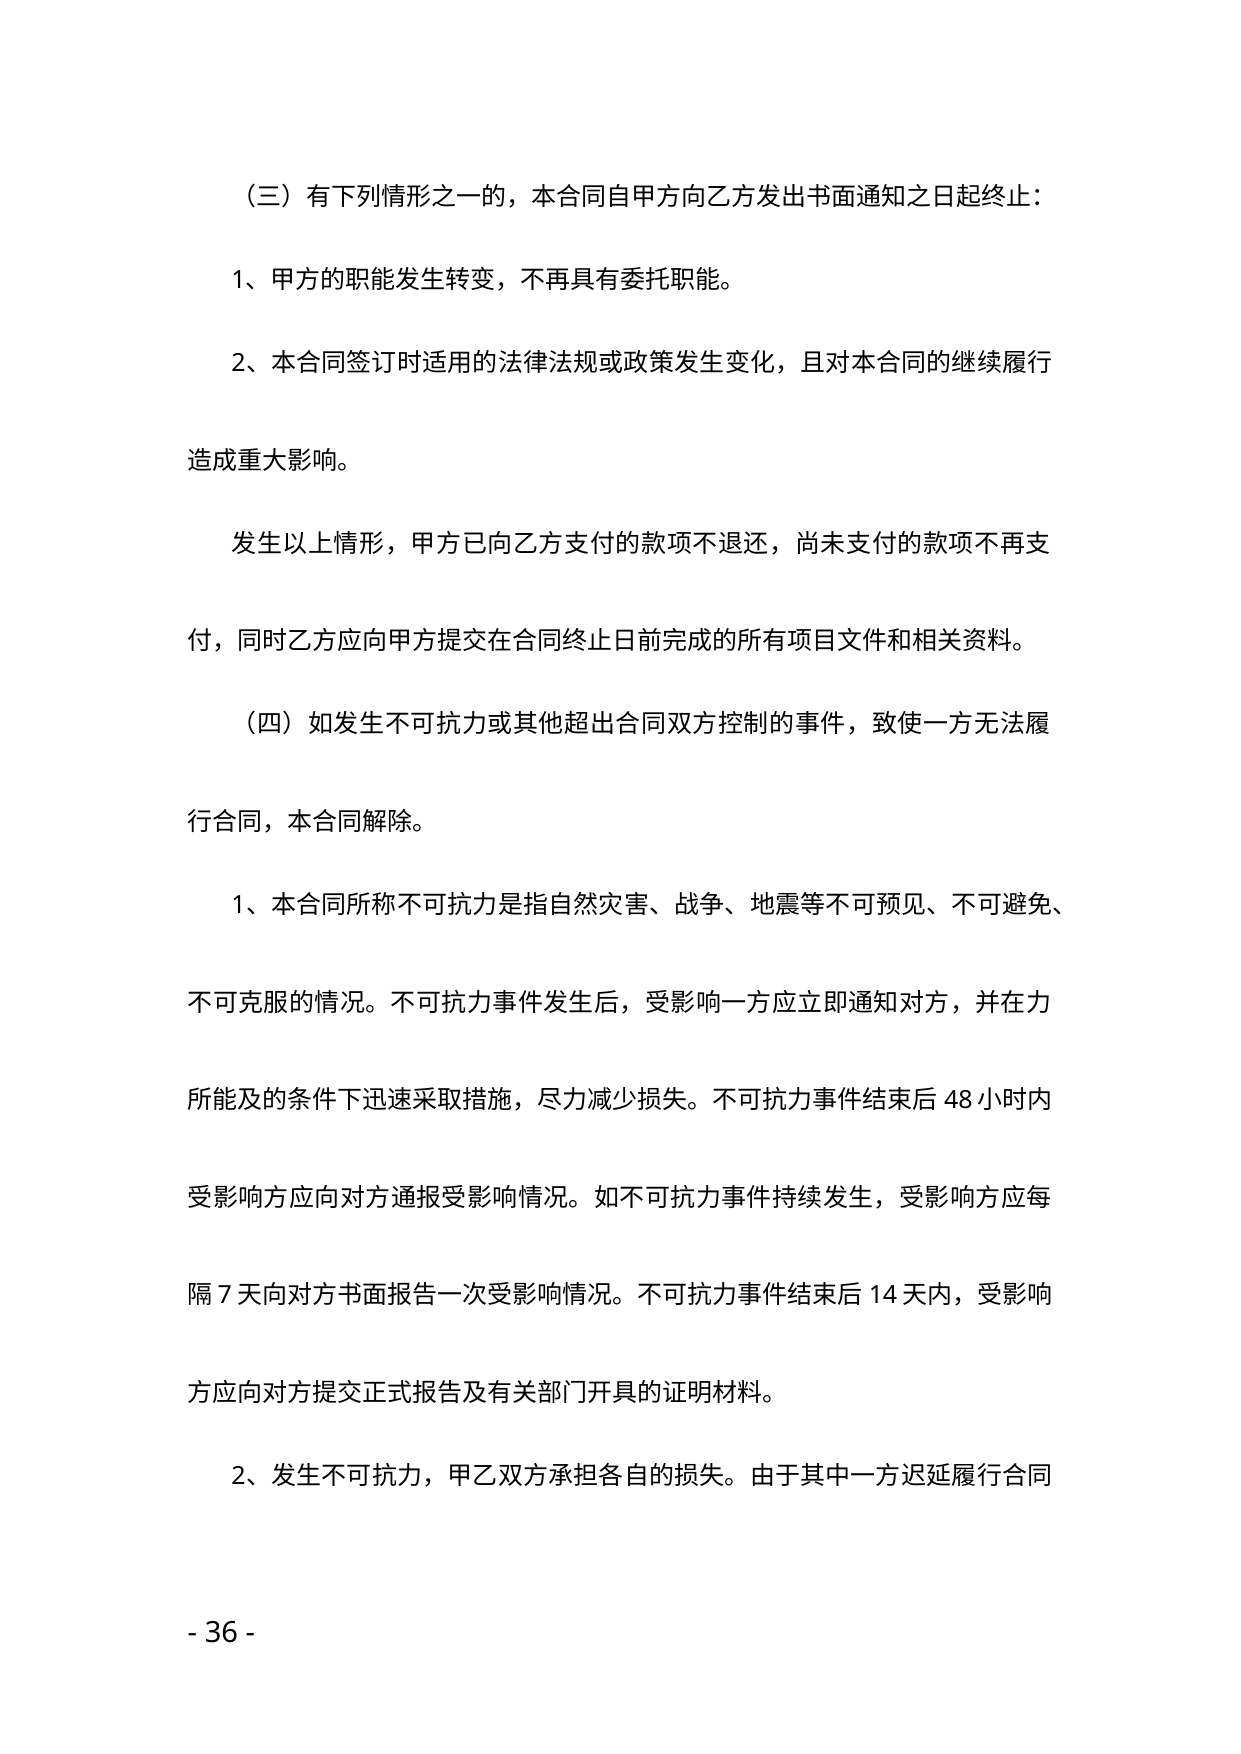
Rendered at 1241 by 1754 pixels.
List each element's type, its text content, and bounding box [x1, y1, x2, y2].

text （四）如发生不可抗力或其他超出合同双方控制的事件，致使一方无法履行合同，本合同解除。 [187, 689, 1053, 852]
text 2、本合同签订时适用的法律法规或政策发生变化，且对本合同的继续履行造成重大影响。 [187, 328, 1053, 491]
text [187, 1441, 1053, 1506]
text 1、甲方的职能发生转变，不再具有委托职能。 [187, 245, 1053, 310]
text 发生以上情形，甲方已向乙方支付的款项不退还，尚未支付的款项不再支付，同时乙方应向甲方提交在合同终止日前完成的所有项目文件和相关资料。 [187, 509, 1053, 671]
text （三）有下列情形之一的，本合同自甲方向乙方发出书面通知之日起终止： [187, 162, 1053, 227]
text 1、本合同所称不可抗力是指自然灾害、战争、地震等不可预见、不可避免、不可克服的情况。不可抗力事件发生后，受影响一方应立即通知对方，并在力所能及的条件下迅速采取措施，尽力减少损失。不可抗力事件结束后48小时内受影响方应向对方通报受影响情况。如不可抗力事件持续发生，受影响方应每隔7天向对方书面报告一次受影响情况。不可抗力事件结束后14天内，受影响方应向对方提交正式报告及有关部门开具的证明材料。 [187, 870, 1053, 1423]
